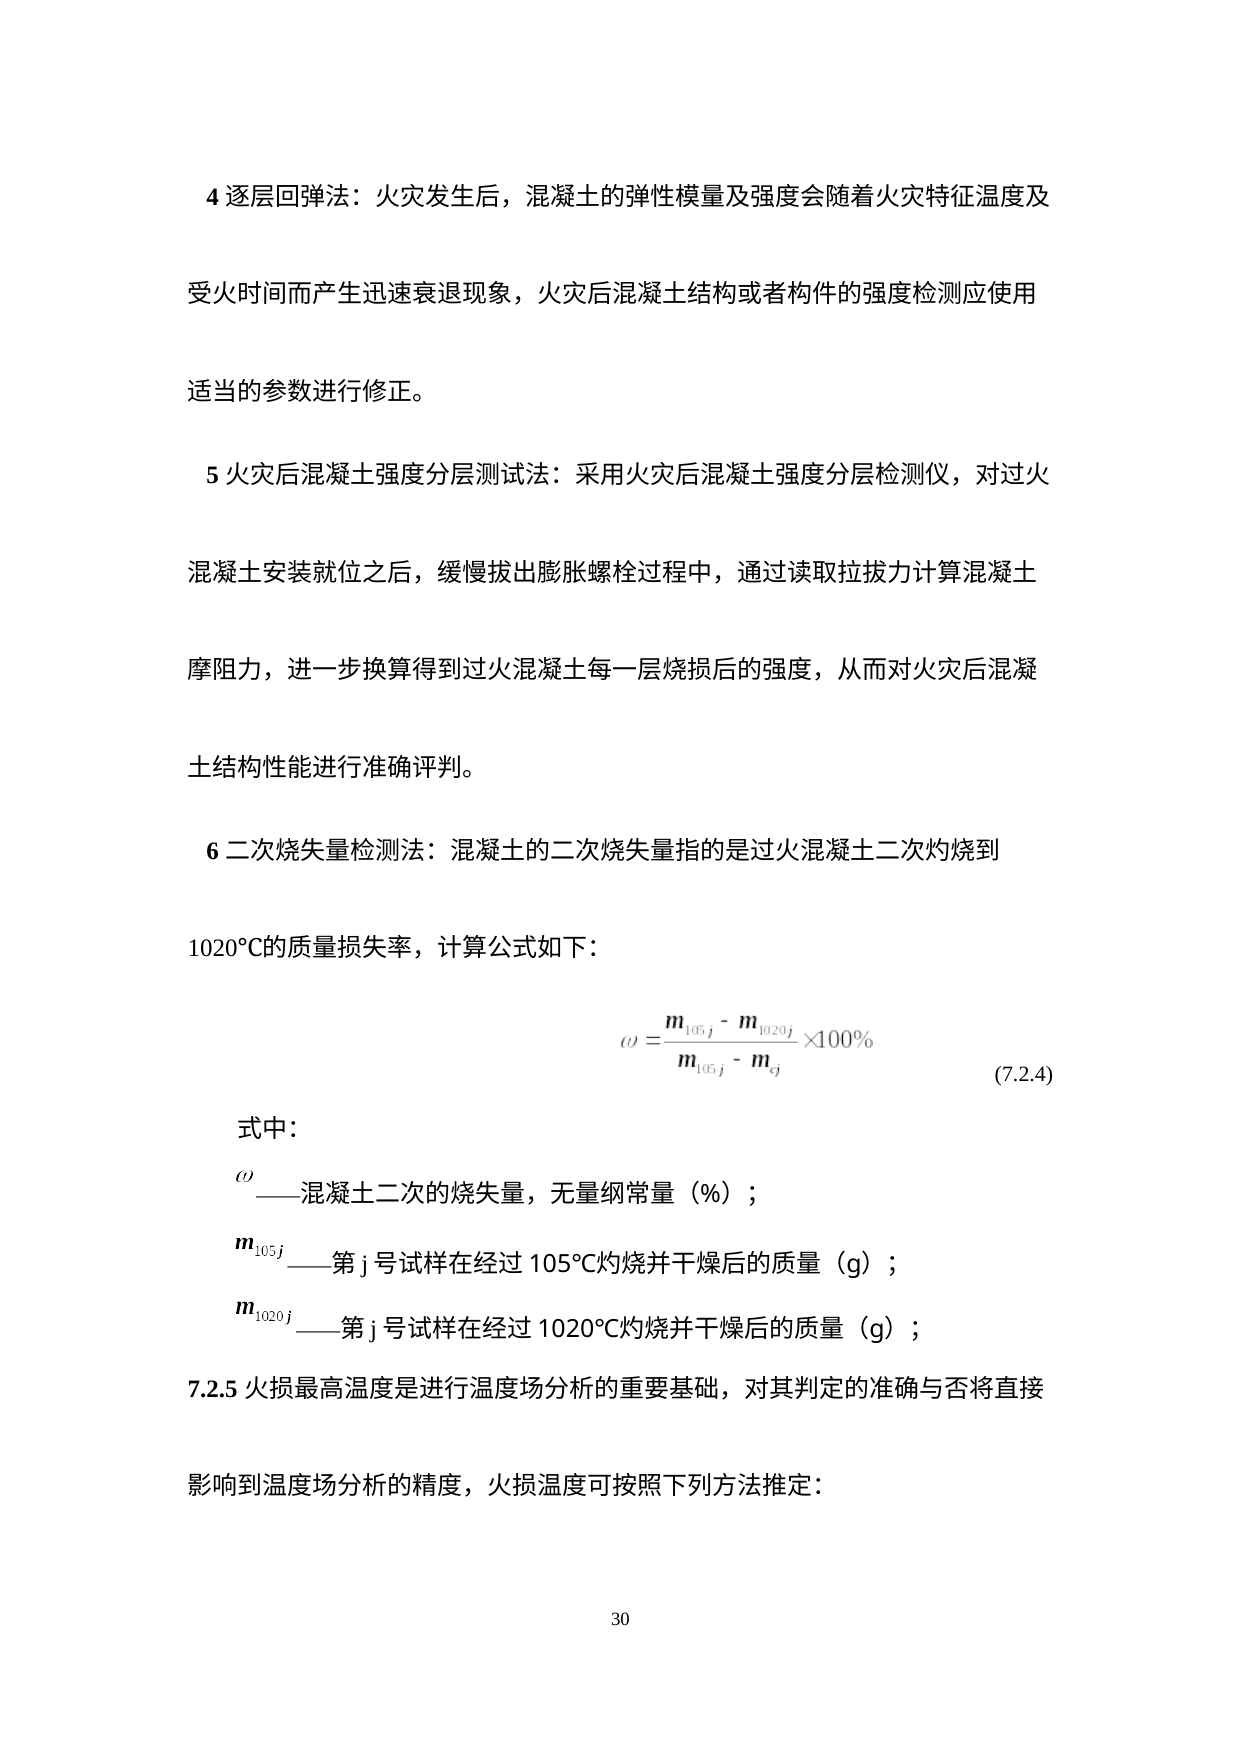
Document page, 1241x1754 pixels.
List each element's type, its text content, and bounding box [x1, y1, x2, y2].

list 6 二次烧失量检测法：混凝土的二次烧失量指的是过火混凝土二次灼烧到 1020℃的质量损失率，计算公式如下： [187, 816, 1053, 978]
list 4 逐层回弹法：火灾发生后，混凝土的弹性模量及强度会随着火灾特征温度及受火时间而产生迅速衰退现象，火灾后混凝土结构或者构件的强度检测应使用适当的参数进行修正。 [187, 162, 1053, 422]
text ——第j号试样在经过105℃灼烧并干燥后的质量（g）； [187, 1224, 1053, 1289]
text ——第j号试样在经过1020℃灼烧并干燥后的质量（g）； [187, 1289, 1053, 1354]
text 式中： [187, 1094, 1003, 1159]
text ——混凝土二次的烧失量，无量纲常量（%）； [187, 1159, 1053, 1224]
list 5 火灾后混凝土强度分层测试法：采用火灾后混凝土强度分层检测仪，对过火混凝土安装就位之后，缓慢拔出膨胀螺栓过程中，通过读取拉拔力计算混凝土摩阻力，进一步换算得到过火混凝土每一层烧损后的强度，从而对火灾后混凝土结构性能进行准确评判。 [187, 440, 1053, 798]
text (7.2.4) [187, 996, 1053, 1094]
text 7.2.5 火损最高温度是进行温度场分析的重要基础，对其判定的准确与否将直接影响到温度场分析的精度，火损温度可按照下列方法推定： [187, 1354, 1053, 1516]
